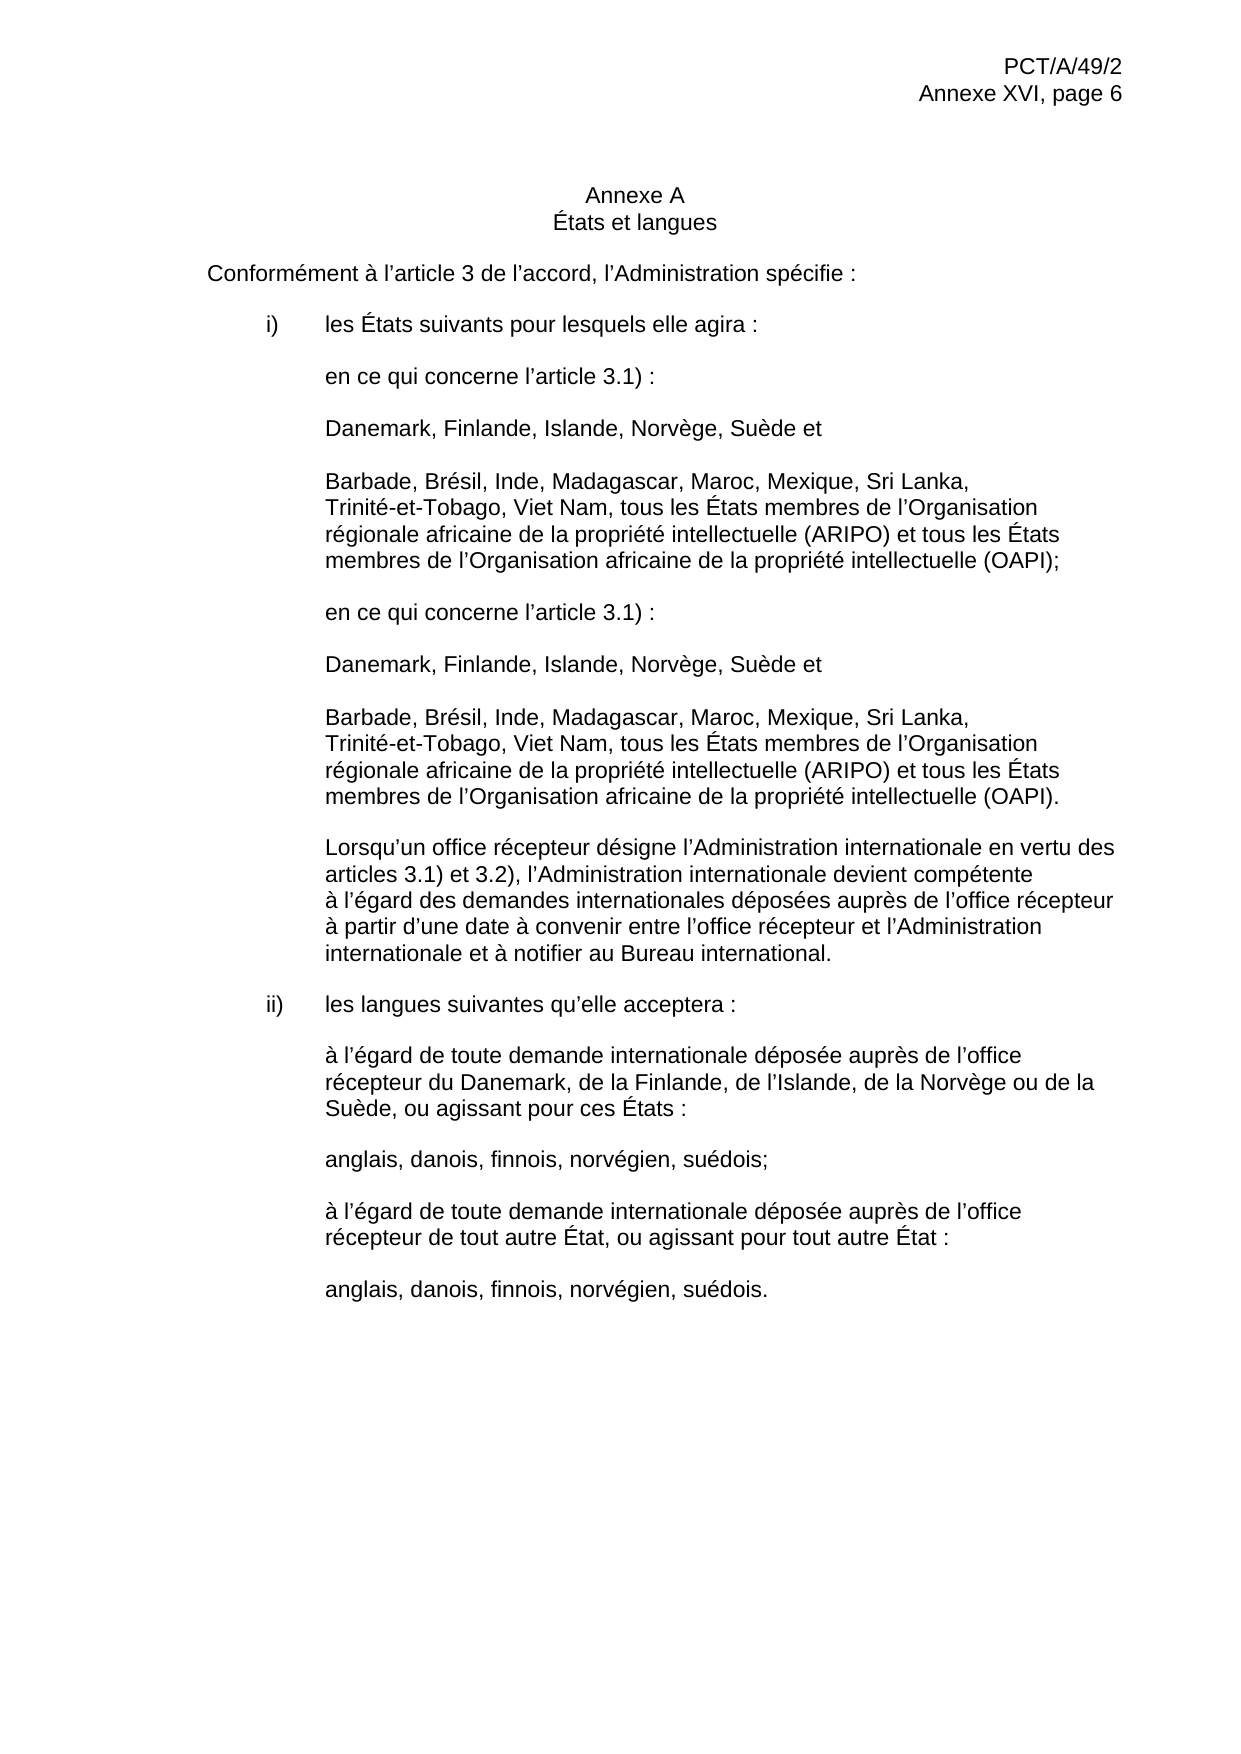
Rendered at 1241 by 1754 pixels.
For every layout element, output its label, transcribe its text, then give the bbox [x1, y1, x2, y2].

text anglais, danois, finnois, norvégien, suédois; [325, 1146, 1122, 1173]
text en ce qui concerne l’article 3.1) : Danemark, Finlande, Islande, Norvège, Suède et Barbade, Brésil, Inde, Madagascar, Maroc, Mexique, Sri Lanka, Trinité-et-Tobago, Viet Nam, tous les États membres de l’Organisation régionale africaine de la propriété intellectuelle (ARIPO) et tous les États membres de l’Organisation africaine de la propriété intellectuelle (OAPI). [325, 598, 1122, 809]
subtitle Annexe A États et langues [148, 182, 1122, 235]
text à l’égard de toute demande internationale déposée auprès de l’office récepteur de tout autre État, ou agissant pour tout autre État : [325, 1198, 1122, 1251]
text i) les États suivants pour lesquels elle agira : [207, 311, 1122, 338]
text Conformément à l’article 3 de l’accord, l’Administration spécifie : [207, 260, 1122, 286]
text à l’égard de toute demande internationale déposée auprès de l’office récepteur du Danemark, de la Finlande, de l’Islande, de la Norvège ou de la Suède, ou agissant pour ces États : [325, 1042, 1122, 1121]
text ii) les langues suivantes qu’elle acceptera : [207, 991, 1122, 1017]
text anglais, danois, finnois, norvégien, suédois. [325, 1276, 1122, 1302]
text en ce qui concerne l’article 3.1) : Danemark, Finlande, Islande, Norvège, Suède et Barbade, Brésil, Inde, Madagascar, Maroc, Mexique, Sri Lanka, Trinité-et-Tobago, Viet Nam, tous les États membres de l’Organisation régionale africaine de la propriété intellectuelle (ARIPO) et tous les États membres de l’Organisation africaine de la propriété intellectuelle (OAPI); [325, 363, 1122, 573]
text Lorsqu’un office récepteur désigne l’Administration internationale en vertu des articles 3.1) et 3.2), l’Administration internationale devient compétente à l’égard des demandes internationales déposées auprès de l’office récepteur à partir d’une date à convenir entre l’office récepteur et l’Administration internationale et à notifier au Bureau international. [325, 834, 1122, 966]
